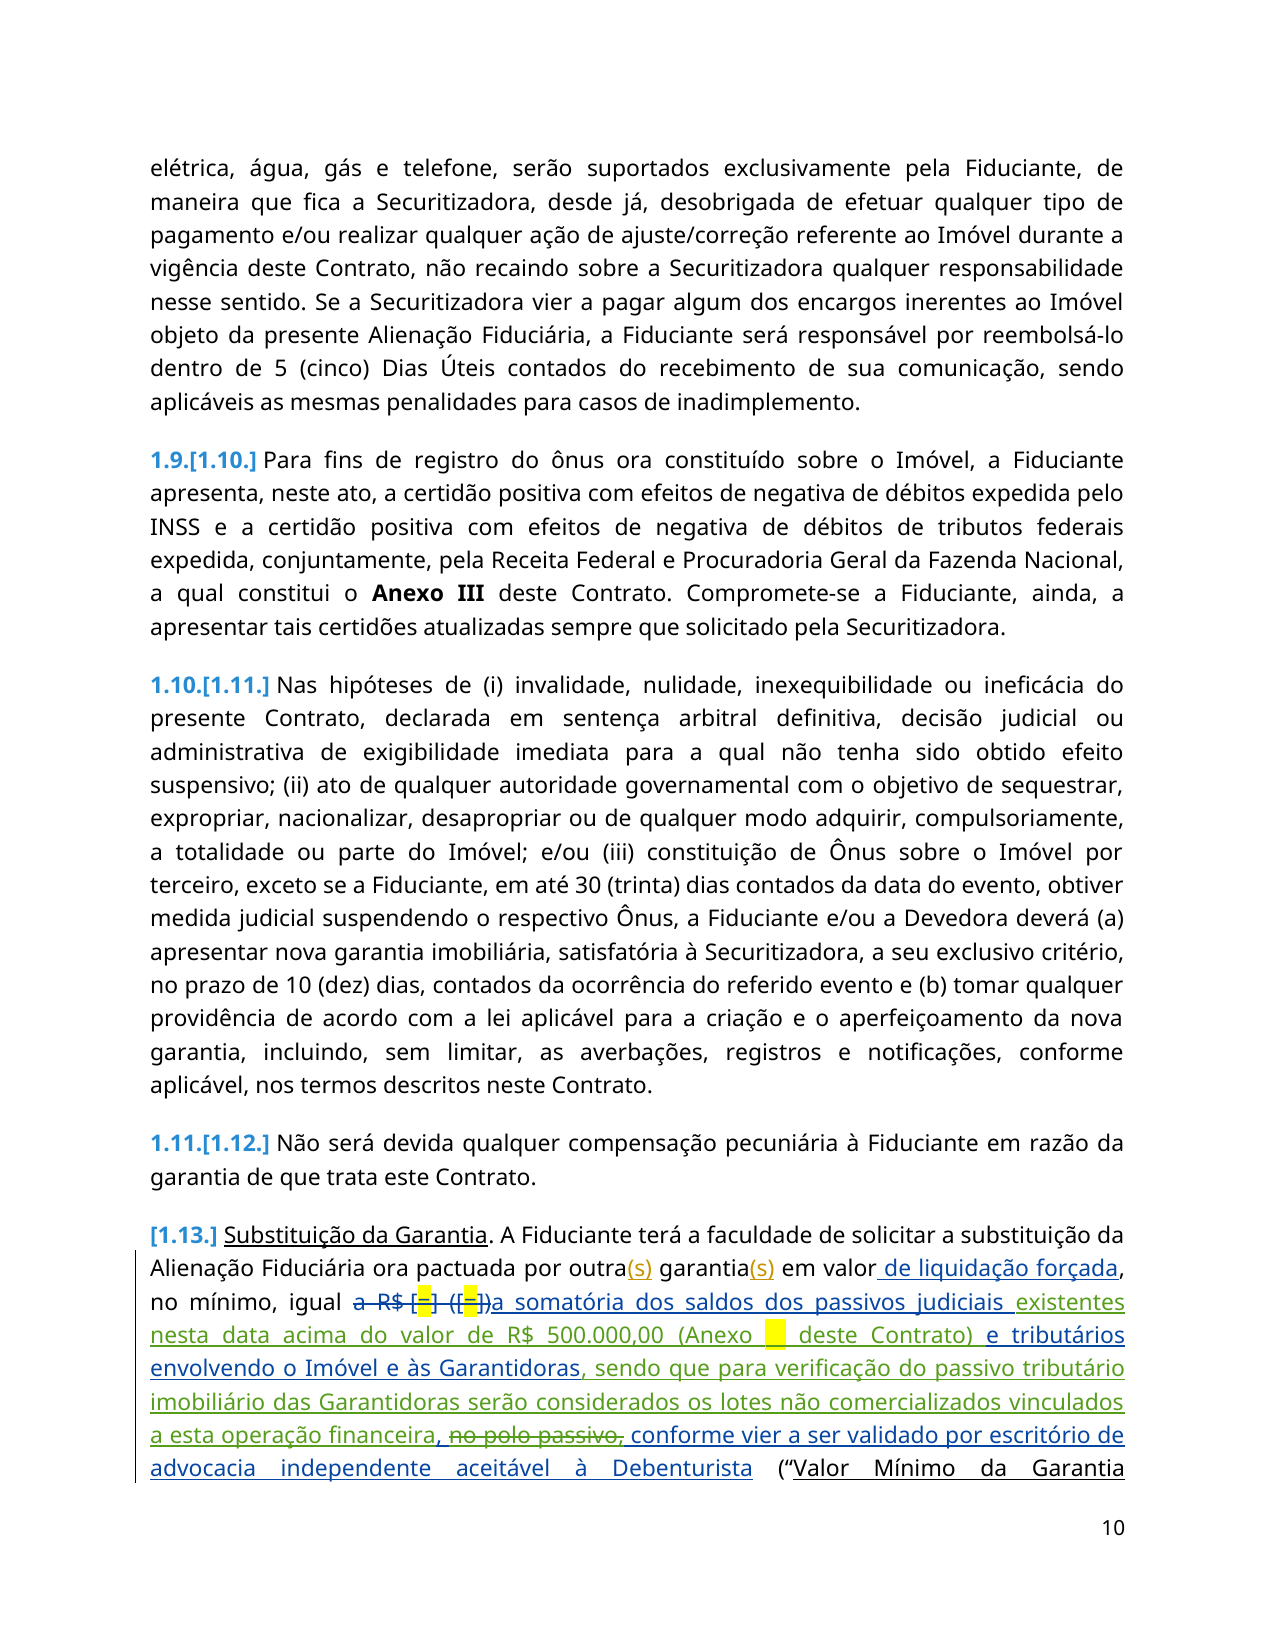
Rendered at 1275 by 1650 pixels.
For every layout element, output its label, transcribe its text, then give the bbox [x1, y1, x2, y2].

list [150, 1447, 1125, 1483]
list Para fins de registro do ônus ora constituído sobre o Imóvel, a Fiduciante apresenta, neste ato, a certidão positiva com efeitos de negativa de débitos expedida pelo INSS e a certidão positiva com efeitos de negativa de débitos de tributos federais expedida, conjuntamente, pela Receita Federal e Procuradoria Geral da Fazenda Nacional, a qual constitui o Anexo III deste Contrato. Compromete-se a Fiduciante, ainda, a apresentar tais certidões atualizadas sempre que solicitado pela Securitizadora. [150, 442, 1125, 642]
list Não será devida qualquer compensação pecuniária à Fiduciante em razão da garantia de que trata este Contrato. [150, 1125, 1125, 1192]
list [150, 150, 1125, 417]
list Nas hipóteses de (i) invalidade, nulidade, inexequibilidade ou ineficácia do presente Contrato, declarada em sentença arbitral definitiva, decisão judicial ou administrativa de exigibilidade imediata para a qual não tenha sido obtido efeito suspensivo; (ii) ato de qualquer autoridade governamental com o objetivo de sequestrar, expropriar, nacionalizar, desapropriar ou de qualquer modo adquirir, compulsoriamente, a totalidade ou parte do Imóvel; e/ou (iii) constituição de Ônus sobre o Imóvel por terceiro, exceto se a Fiduciante, em até 30 (trinta) dias contados da data do evento, obtiver medida judicial suspendendo o respectivo Ônus, a Fiduciante e/ou a Devedora deverá (a) apresentar nova garantia imobiliária, satisfatória à Securitizadora, a seu exclusivo critério, no prazo de 10 (dez) dias, contados da ocorrência do referido evento e (b) tomar qualquer providência de acordo com a lei aplicável para a criação e o aperfeiçoamento da nova garantia, incluindo, sem limitar, as averbações, registros e notificações, conforme aplicável, nos termos descritos neste Contrato. [150, 667, 1125, 1100]
